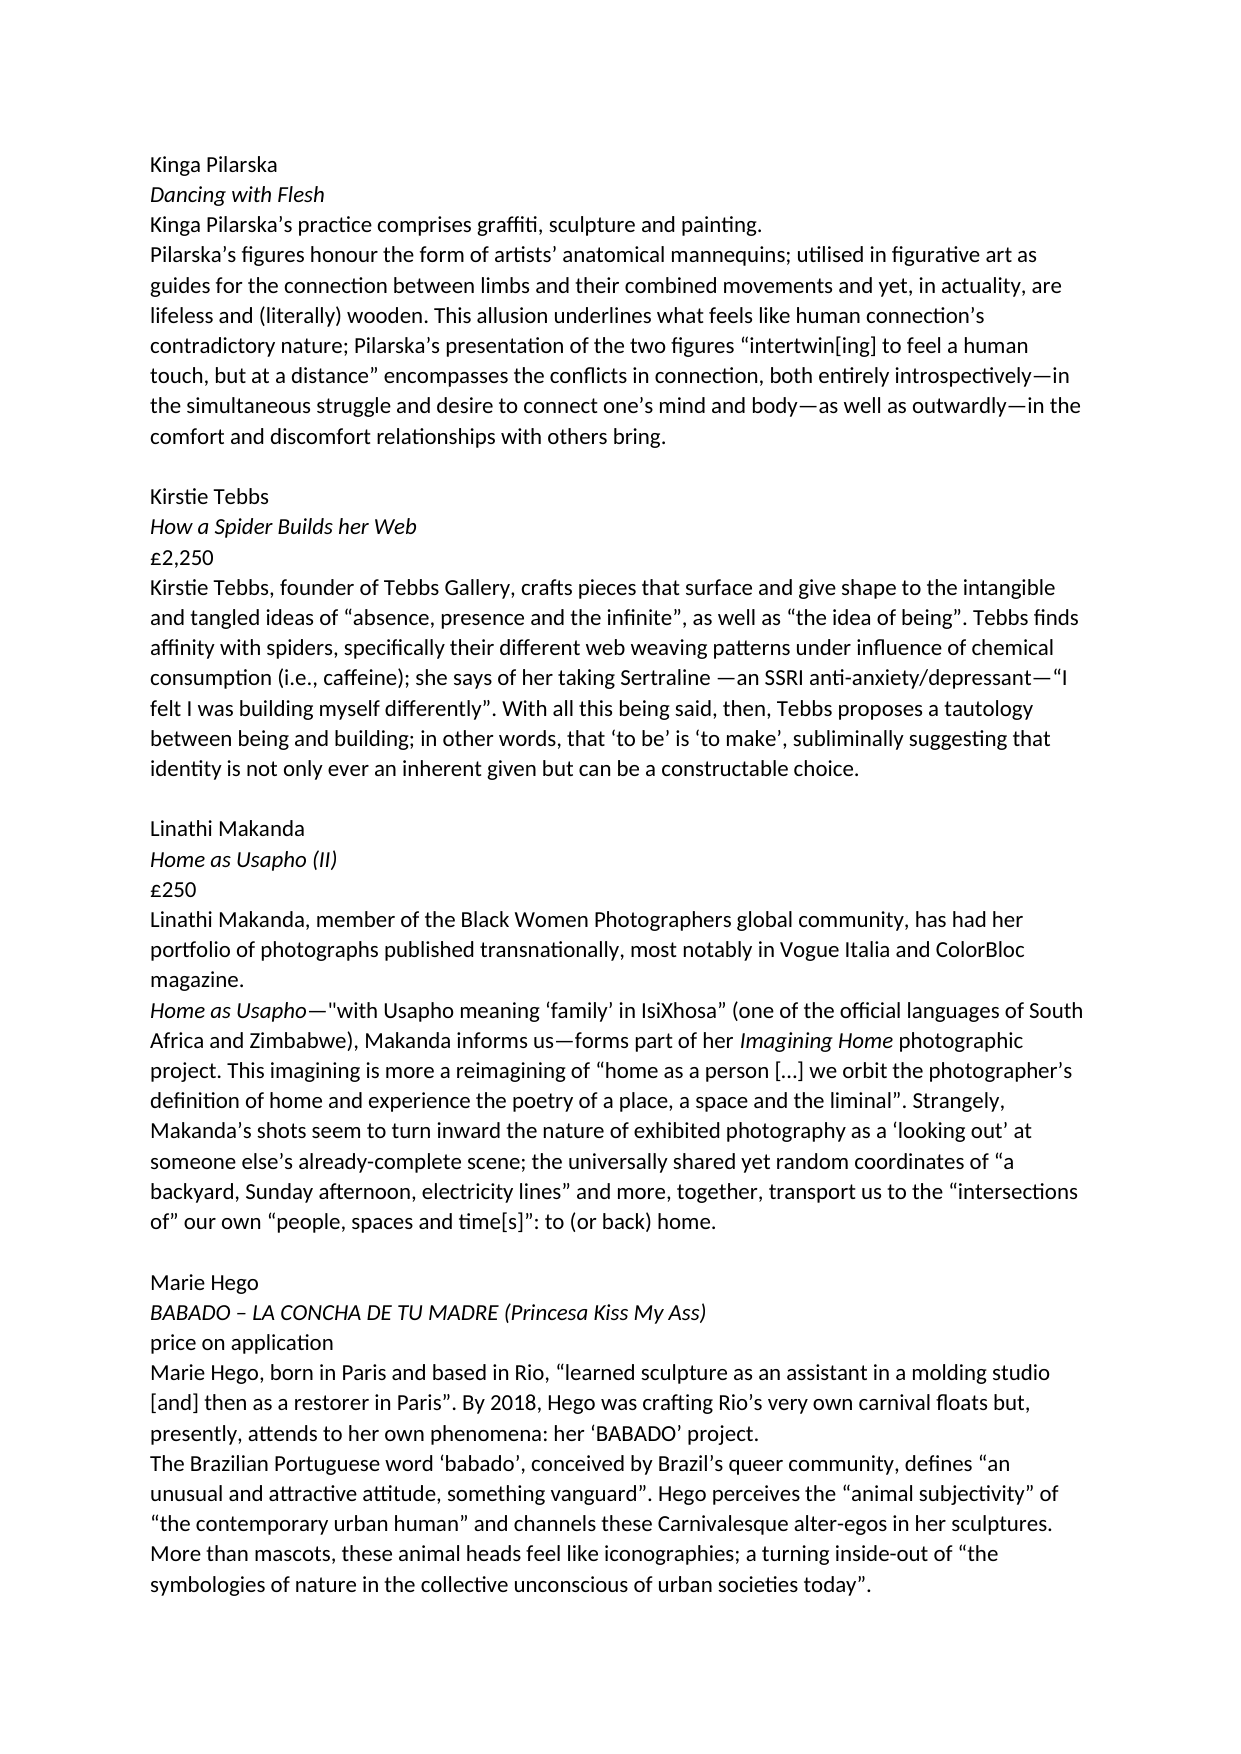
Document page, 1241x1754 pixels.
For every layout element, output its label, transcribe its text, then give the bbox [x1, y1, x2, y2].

text price on application [150, 1328, 1090, 1356]
text Marie Hego, born in Paris and based in Rio, “learned sculpture as an assistant in a molding studio [and] then as a restorer in Paris”. By 2018, Hego was crafting Rio’s very own carnival floats but, presently, attends to her own phenomena: her ‘BABADO’ project. [150, 1358, 1090, 1447]
text Kinga Pilarska’s practice comprises graffiti, sculpture and painting. [150, 210, 1090, 238]
text Home as Usapho (II) [150, 845, 1090, 873]
text Dancing with Flesh [150, 180, 1090, 208]
text Pilarska’s figures honour the form of artists’ anatomical mannequins; utilised in figurative art as guides for the connection between limbs and their combined movements and yet, in actuality, are lifeless and (literally) wooden. This allusion underlines what feels like human connection’s contradictory nature; Pilarska’s presentation of the two figures “intertwin[ing] to feel a human touch, but at a distance” encompasses the conflicts in connection, both entirely introspectively—in the simultaneous struggle and desire to connect one’s mind and body—as well as outwardly—in the comfort and discomfort relationships with others bring. [150, 241, 1090, 450]
text BABADO – LA CONCHA DE TU MADRE (Princesa Kiss My Ass) [150, 1298, 1090, 1326]
text £2,250 [150, 543, 1090, 571]
text Kirstie Tebbs, founder of Tebbs Gallery, crafts pieces that surface and give shape to the intangible and tangled ideas of “absence, presence and the infinite”, as well as “the idea of being”. Tebbs finds affinity with spiders, specifically their different web weaving patterns under influence of chemical consumption (i.e., caffeine); she says of her taking Sertraline —an SSRI anti-anxiety/depressant—“I felt I was building myself differently”. With all this being said, then, Tebbs proposes a tautology between being and building; in other words, that ‘to be’ is ‘to make’, subliminally suggesting that identity is not only ever an inherent given but can be a constructable choice. [150, 573, 1090, 782]
text £250 [150, 875, 1090, 903]
text Linathi Makanda, member of the Black Women Photographers global community, has had her portfolio of photographs published transnationally, most notably in Vogue Italia and ColorBloc magazine. Home as Usapho—"with Usapho meaning ‘family’ in IsiXhosa” (one of the official languages of South Africa and Zimbabwe), Makanda informs us—forms part of her Imagining Home photographic project. This imagining is more a reimagining of “home as a person […] we orbit the photographer’s definition of home and experience the poetry of a place, a space and the liminal”. Strangely, Makanda’s shots seem to turn inward the nature of exhibited photography as a ‘looking out’ at someone else’s already-complete scene; the universally shared yet random coordinates of “a backyard, Sunday afternoon, electricity lines” and more, together, transport us to the “intersections of” our own “people, spaces and time[s]”: to (or back) home. [150, 905, 1090, 1235]
text Marie Hego [150, 1268, 1090, 1296]
text Kinga Pilarska [150, 150, 1090, 178]
text How a Spider Builds her Web [150, 512, 1090, 541]
text Linathi Makanda [150, 814, 1090, 843]
text The Brazilian Portuguese word ‘babado’, conceived by Brazil’s queer community, defines “an unusual and attractive attitude, something vanguard”. Hego perceives the “animal subjectivity” of “the contemporary urban human” and channels these Carnivalesque alter-egos in her sculptures. More than mascots, these animal heads feel like iconographies; a turning inside-out of “the symbologies of nature in the collective unconscious of urban societies today”. [150, 1449, 1090, 1598]
text Kirstie Tebbs [150, 482, 1090, 510]
